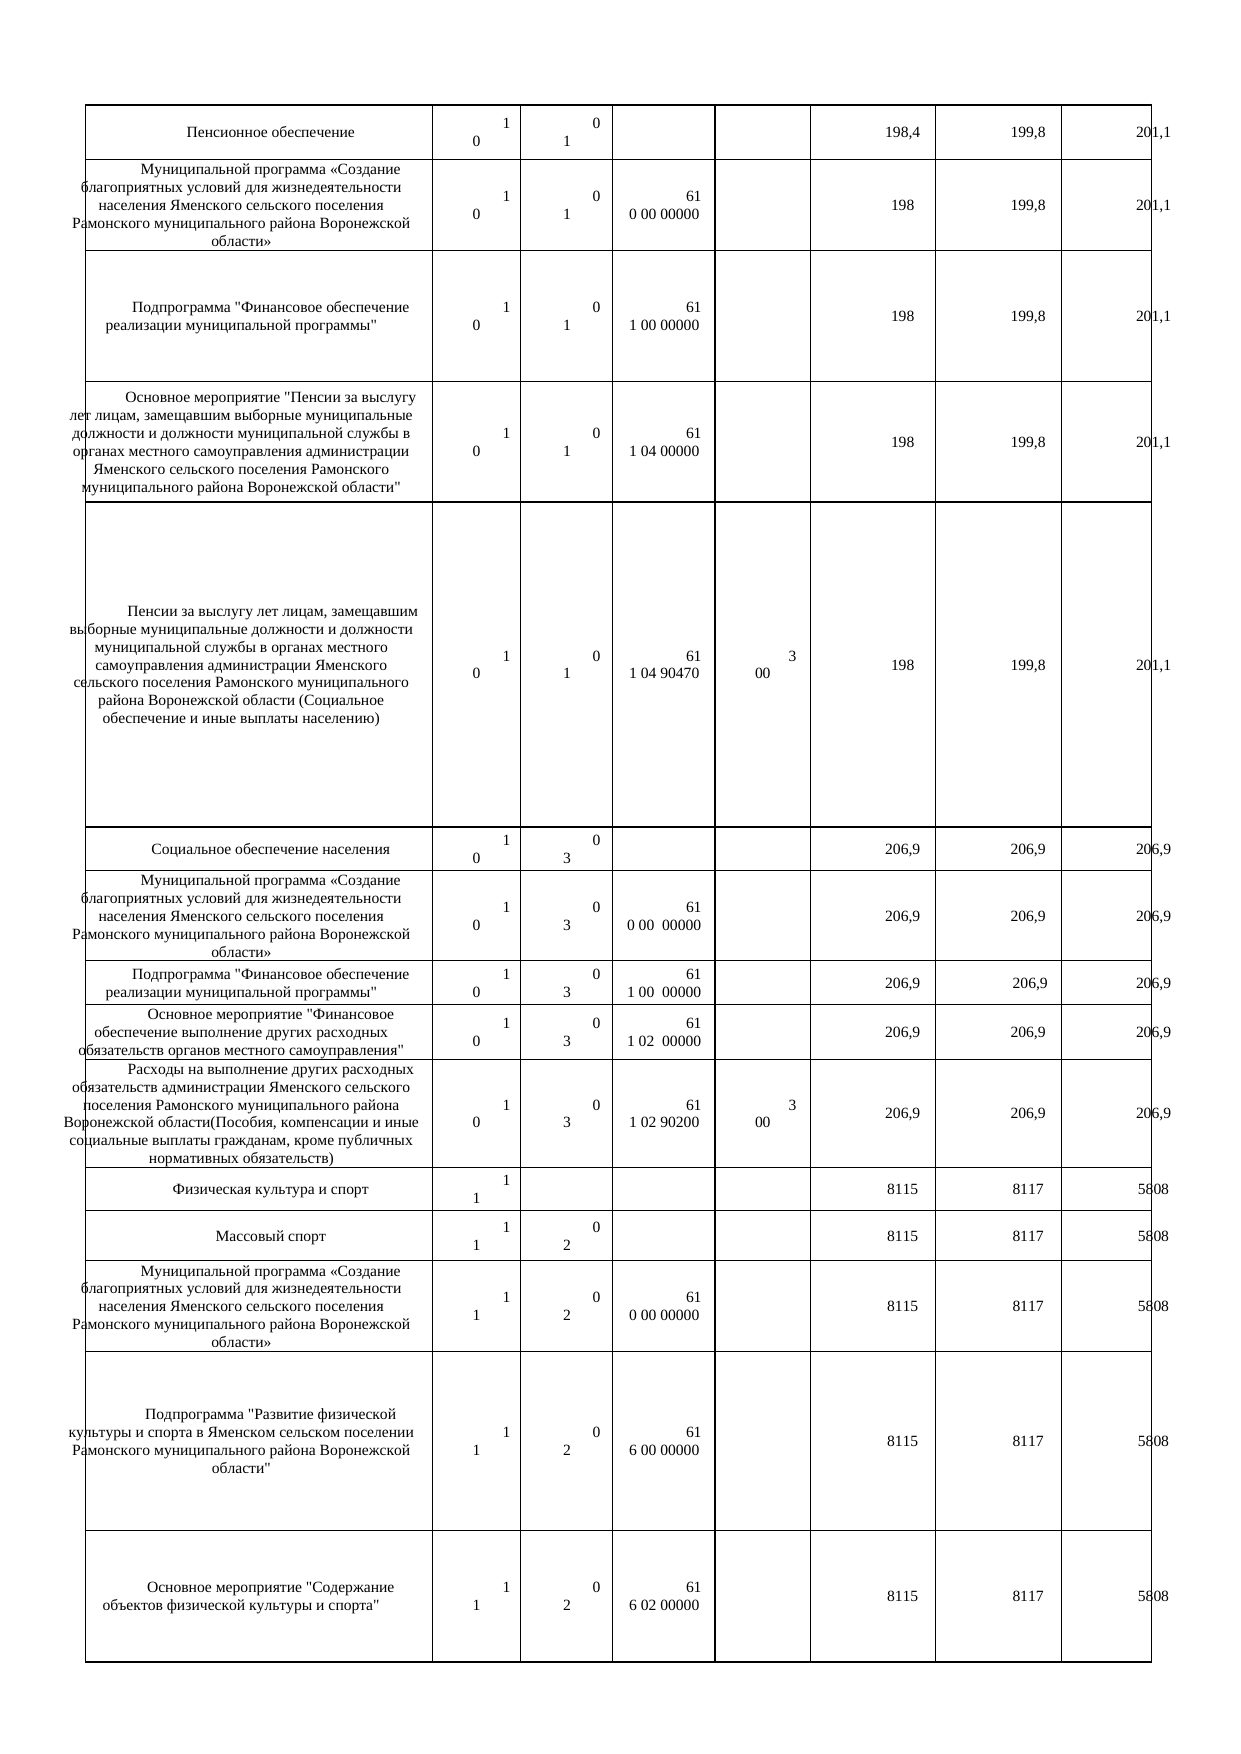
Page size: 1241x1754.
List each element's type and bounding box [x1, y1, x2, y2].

table_header [86, 251, 432, 381]
table_header [936, 828, 1061, 870]
table_header [716, 871, 810, 960]
table_header [811, 1211, 935, 1260]
table_header [1062, 871, 1151, 960]
table_header [613, 1060, 714, 1167]
table_header [86, 1261, 432, 1351]
table_header [936, 160, 1061, 250]
table_header [811, 828, 935, 870]
table_header [716, 160, 810, 250]
table_header [716, 1211, 810, 1260]
table_header [716, 106, 810, 159]
table_header [936, 1261, 1061, 1351]
table_header [433, 1168, 520, 1210]
table_header [811, 871, 935, 960]
table_header [613, 871, 714, 960]
table_header [936, 1168, 1061, 1210]
table_header [811, 503, 935, 826]
table_header [716, 1352, 810, 1530]
table_header [433, 1352, 520, 1530]
table_header [613, 1531, 714, 1661]
table_header [936, 1060, 1061, 1167]
table_header [521, 961, 612, 1004]
table_header [1062, 1005, 1151, 1059]
table_header [1062, 251, 1151, 381]
table_header [521, 1352, 612, 1530]
table_header [433, 871, 520, 960]
table_header [521, 1531, 612, 1661]
table_header [433, 1211, 520, 1260]
table_header [613, 382, 714, 501]
table_header [86, 1352, 432, 1530]
table_header [433, 106, 520, 159]
table_header [521, 828, 612, 870]
table_header [86, 106, 432, 159]
table_header [811, 1531, 935, 1661]
table_header [613, 1005, 714, 1059]
table_header [811, 1352, 935, 1530]
table_header [936, 1211, 1061, 1260]
table_header [936, 961, 1061, 1004]
table_header [936, 382, 1061, 501]
table_header [86, 961, 432, 1004]
table_header [86, 1060, 432, 1167]
table_header [613, 160, 714, 250]
table_header [613, 1352, 714, 1530]
table_header [1062, 160, 1151, 250]
table_header [521, 160, 612, 250]
table_header [811, 160, 935, 250]
table_header [521, 1005, 612, 1059]
table_header [811, 1261, 935, 1351]
table_header [613, 251, 714, 381]
table_header [433, 382, 520, 501]
table_header [936, 503, 1061, 826]
table_header [433, 503, 520, 826]
table_header [613, 1168, 714, 1210]
table_header [433, 1005, 520, 1059]
table_header [811, 961, 935, 1004]
table_header [86, 160, 432, 250]
table_header [936, 871, 1061, 960]
table_header [811, 1168, 935, 1210]
table_header [716, 1531, 810, 1661]
table_header [521, 251, 612, 381]
table_header [433, 1261, 520, 1351]
table_header [433, 961, 520, 1004]
table_header [521, 503, 612, 826]
table_header [86, 503, 432, 826]
table_header [716, 251, 810, 381]
table_header [936, 1531, 1061, 1661]
table_header [811, 106, 935, 159]
table_header [1062, 1531, 1151, 1661]
table_header [1062, 382, 1151, 501]
table_header [811, 1005, 935, 1059]
table_header [1062, 828, 1151, 870]
table_header [86, 382, 432, 501]
table_header [521, 1168, 612, 1210]
table_header [936, 1005, 1061, 1059]
table_header [521, 1211, 612, 1260]
table_header [1062, 1060, 1151, 1167]
table_header [613, 828, 714, 870]
table_header [613, 1261, 714, 1351]
table_header [716, 382, 810, 501]
table_header [521, 1261, 612, 1351]
table_header [716, 503, 810, 826]
table_header [716, 1168, 810, 1210]
table_header [716, 1005, 810, 1059]
table_header [936, 106, 1061, 159]
table_header [1062, 961, 1151, 1004]
table_header [811, 382, 935, 501]
table_header [433, 1531, 520, 1661]
table_header [936, 251, 1061, 381]
table_header [1062, 1211, 1151, 1260]
table_header [716, 961, 810, 1004]
table_header [716, 1060, 810, 1167]
table_header [433, 828, 520, 870]
table_header [1062, 106, 1151, 159]
table_header [86, 871, 432, 960]
table_header [433, 1060, 520, 1167]
table_header [521, 871, 612, 960]
table_header [936, 1352, 1061, 1530]
table_header [1062, 1261, 1151, 1351]
table_header [613, 1211, 714, 1260]
table_header [433, 160, 520, 250]
table_header [86, 1005, 432, 1059]
table_header [521, 106, 612, 159]
table_header [1062, 503, 1151, 826]
table_header [86, 1531, 432, 1661]
table_header [521, 382, 612, 501]
table_header [521, 1060, 612, 1167]
table_header [716, 828, 810, 870]
table_header [433, 251, 520, 381]
table_header [716, 1261, 810, 1351]
table_header [811, 1060, 935, 1167]
table_header [613, 961, 714, 1004]
table_header [86, 1211, 432, 1260]
table_header [811, 251, 935, 381]
table_header [1062, 1168, 1151, 1210]
table_header [613, 106, 714, 159]
table_header [86, 828, 432, 870]
table_header [1062, 1352, 1151, 1530]
table_header [613, 503, 714, 826]
table_header [86, 1168, 432, 1210]
